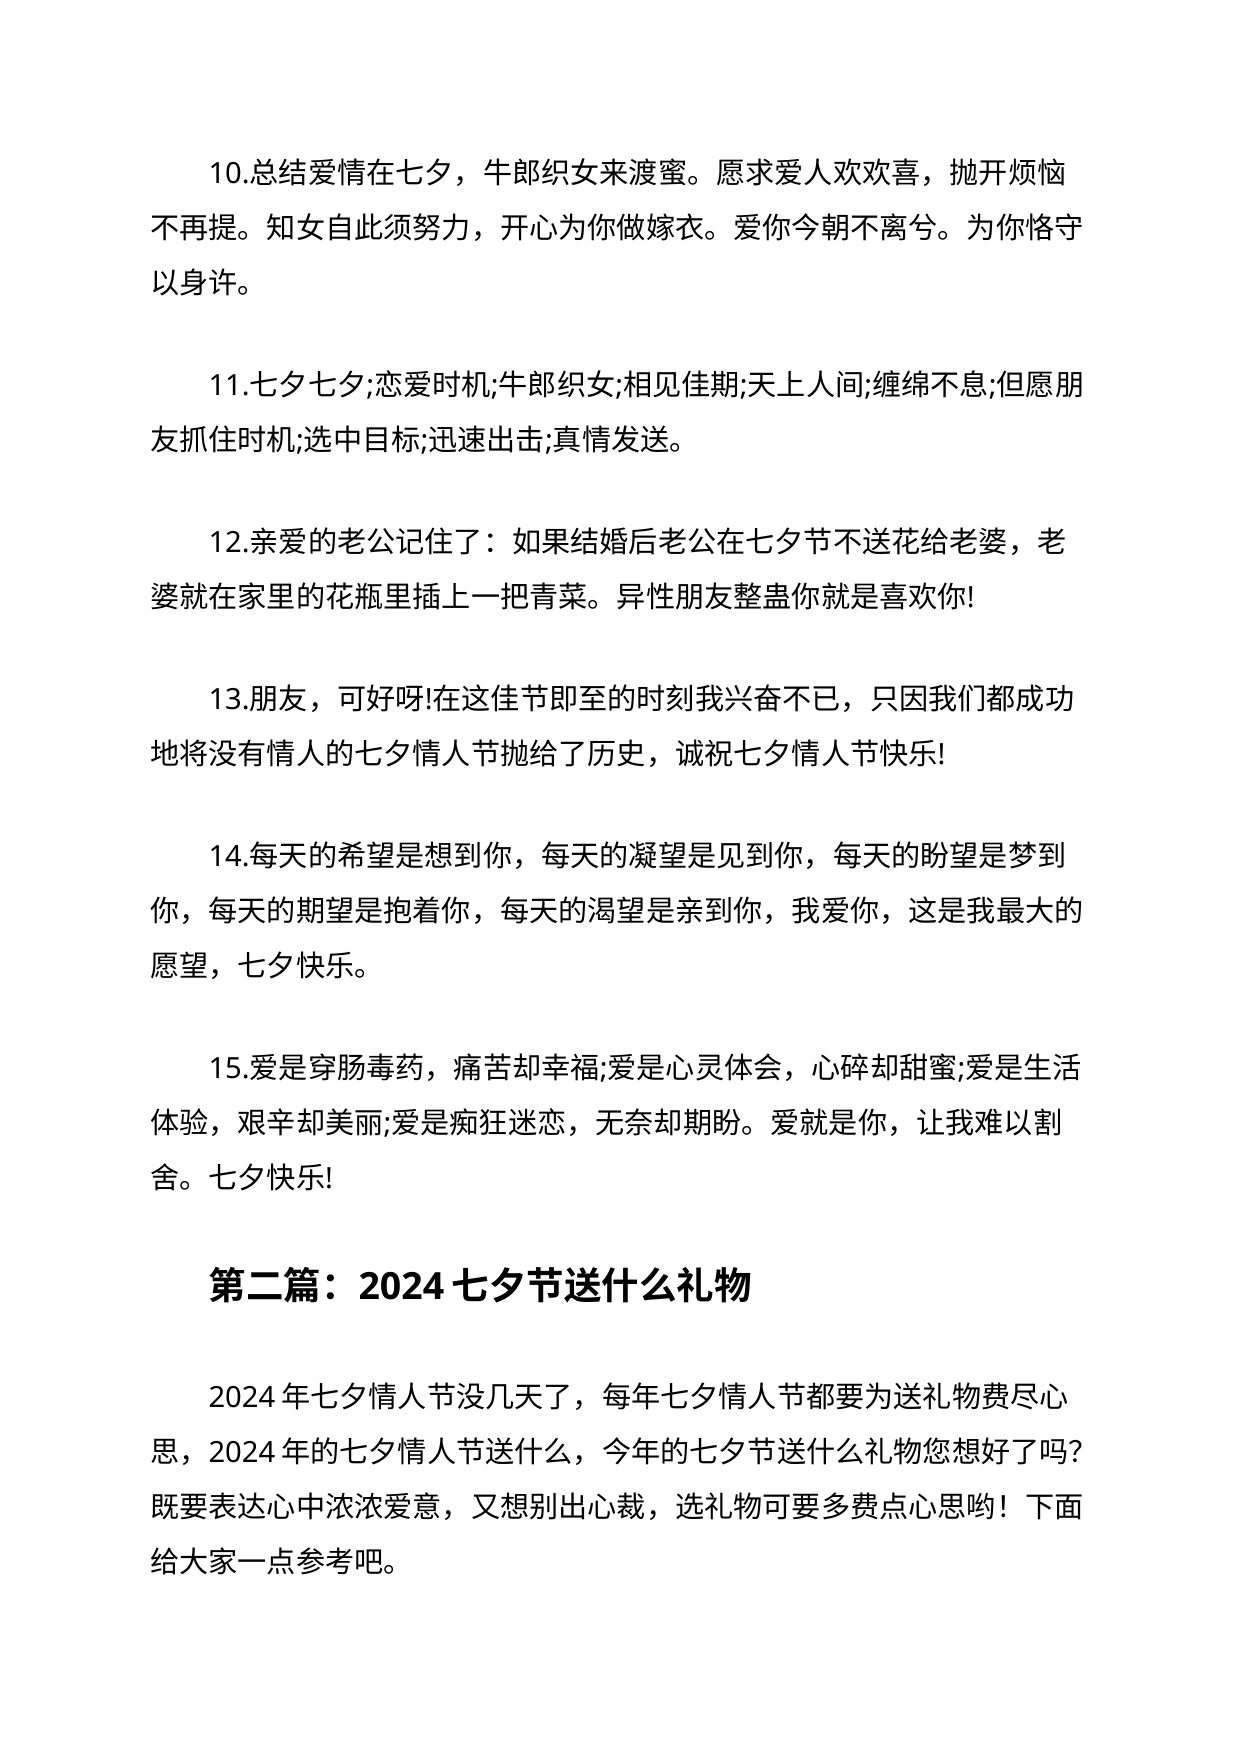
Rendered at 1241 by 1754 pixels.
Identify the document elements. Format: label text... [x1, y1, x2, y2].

text 12.亲爱的老公记住了：如果结婚后老公在七夕节不送花给老婆，老婆就在家里的花瓶里插上一把青菜。异性朋友整蛊你就是喜欢你! [150, 519, 1090, 616]
text 15.爱是穿肠毒药，痛苦却幸福;爱是心灵体会，心碎却甜蜜;爱是生活体验，艰辛却美丽;爱是痴狂迷恋，无奈却期盼。爱就是你，让我难以割舍。七夕快乐! [150, 1044, 1090, 1197]
text 13.朋友，可好呀!在这佳节即至的时刻我兴奋不已，只因我们都成功地将没有情人的七夕情人节抛给了历史，诚祝七夕情人节快乐! [150, 676, 1090, 773]
text 11.七夕七夕;恋爱时机;牛郎织女;相见佳期;天上人间;缠绵不息;但愿朋友抓住时机;选中目标;迅速出击;真情发送。 [150, 362, 1090, 459]
text 第二篇：2024七夕节送什么礼物 [150, 1256, 1090, 1311]
text 2024年七夕情人节没几天了，每年七夕情人节都要为送礼物费尽心思，2024年的七夕情人节送什么，今年的七夕节送什么礼物您想好了吗？既要表达心中浓浓爱意，又想别出心裁，选礼物可要多费点心思哟！下面给大家一点参考吧。 [150, 1374, 1090, 1581]
text 14.每天的希望是想到你，每天的凝望是见到你，每天的盼望是梦到你，每天的期望是抱着你，每天的渴望是亲到你，我爱你，这是我最大的愿望，七夕快乐。 [150, 833, 1090, 985]
text 10.总结爱情在七夕，牛郎织女来渡蜜。愿求爱人欢欢喜，抛开烦恼不再提。知女自此须努力，开心为你做嫁衣。爱你今朝不离兮。为你恪守以身许。 [150, 150, 1090, 302]
